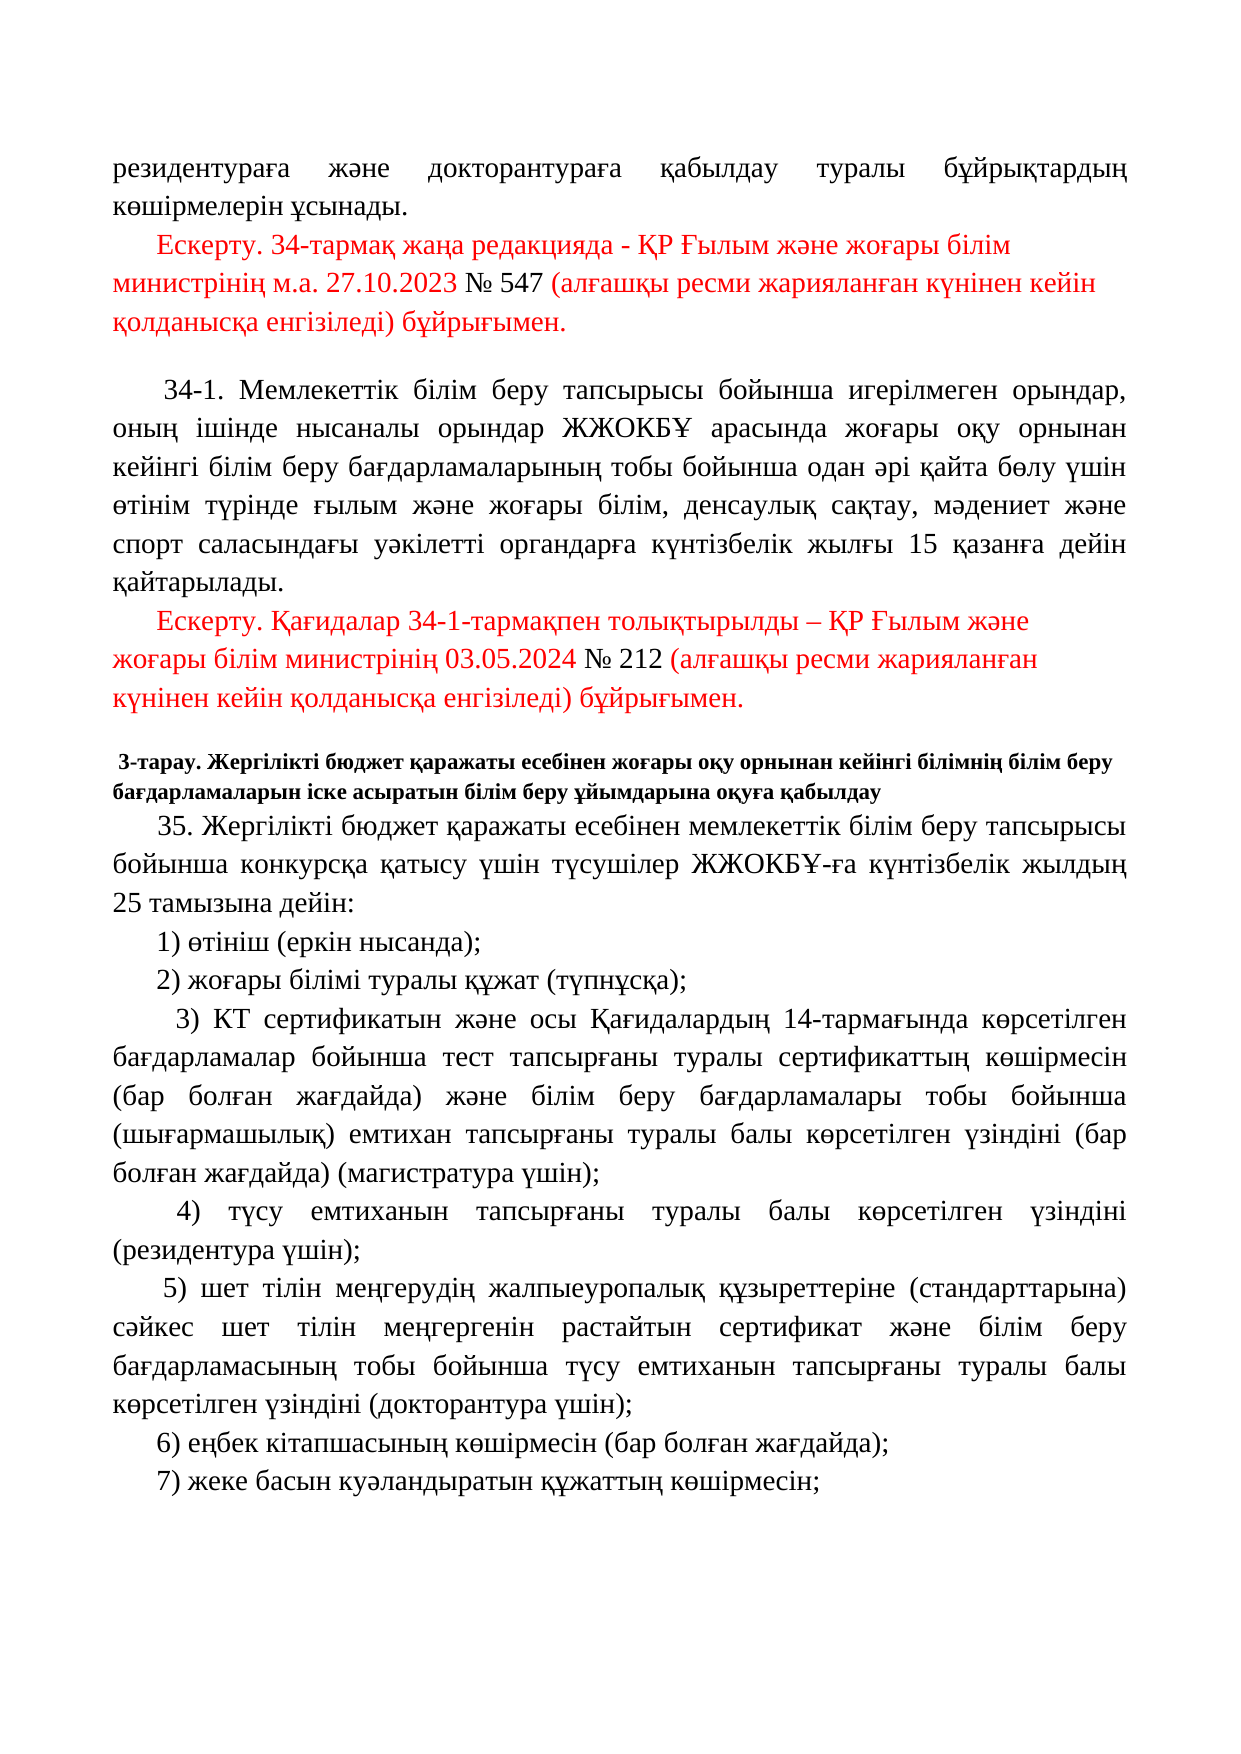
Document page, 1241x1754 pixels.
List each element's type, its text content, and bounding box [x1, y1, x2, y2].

text 35. Жергілікті бюджет қаражаты есебінен мемлекеттік білім беру тапсырысы бойынша конкурсқа қатысу үшін түсушілер ЖЖОКБҰ-ға күнтізбелік жылдың 25 тамызына дейін: [112, 808, 1128, 919]
text 1) өтініш (еркін нысанда); [112, 924, 1128, 957]
text 7) жеке басын куәландыратын құжаттың көшірмесін; [112, 1463, 1128, 1497]
text 5) шет тілін меңгерудің жалпыеуропалық құзыреттеріне (стандарттарына) сәйкес шет тілін меңгергенін растайтын сертификат және білім беру бағдарламасының тобы бойынша түсу емтиханын тапсырғаны туралы балы көрсетілген үзіндіні (докторантура үшін); [112, 1271, 1128, 1420]
text 3-тарау. Жергілікті бюджет қаражаты есебінен жоғары оқу орнынан кейінгі білімнің білім беру бағдарламаларын іске асыратын білім беру ұйымдарына оқуға қабылдау [112, 748, 1128, 804]
text 4) түсу емтиханын тапсырғаны туралы балы көрсетілген үзіндіні (резидентура үшін); [112, 1193, 1128, 1266]
text 3) КТ сертификатын және осы Қағидалардың 14-тармағында көрсетілген бағдарламалар бойынша тест тапсырғаны туралы сертификаттың көшірмесін (бар болған жағдайда) және білім беру бағдарламалары тобы бойынша (шығармашылық) емтихан тапсырғаны туралы балы көрсетілген үзіндіні (бар болған жағдайда) (магистратура үшін); [112, 1001, 1128, 1188]
text Ескерту. Қағидалар 34-1-тармақпен толықтырылды – ҚР Ғылым және жоғары білім министрінің 03.05.2024 № 212 (алғашқы ресми жарияланған күнінен кейін қолданысқа енгізіледі) бұйрығымен. [112, 603, 1128, 744]
text 2) жоғары білімі туралы құжат (түпнұсқа); [112, 962, 1128, 996]
text 6) еңбек кітапшасының көшірмесін (бар болған жағдайда); [112, 1425, 1128, 1458]
text 34-1. Мемлекеттік білім беру тапсырысы бойынша игерілмеген орындар, оның ішінде нысаналы орындар ЖЖОКБҰ арасында жоғары оқу орнынан кейінгі білім беру бағдарламаларының тобы бойынша одан әрі қайта бөлу үшін өтінім түрінде ғылым және жоғары білім, денсаулық сақтау, мәдениет және спорт саласындағы уәкілетті органдарға күнтізбелік жылғы 15 қазанға дейін қайтарылады. [112, 372, 1128, 598]
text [112, 150, 1128, 222]
text Ескерту. 34-тармақ жаңа редакцияда - ҚР Ғылым және жоғары білім министрінің м.а. 27.10.2023 № 547 (алғашқы ресми жарияланған күнінен кейін қолданысқа енгізіледі) бұйрығымен. [112, 227, 1128, 368]
